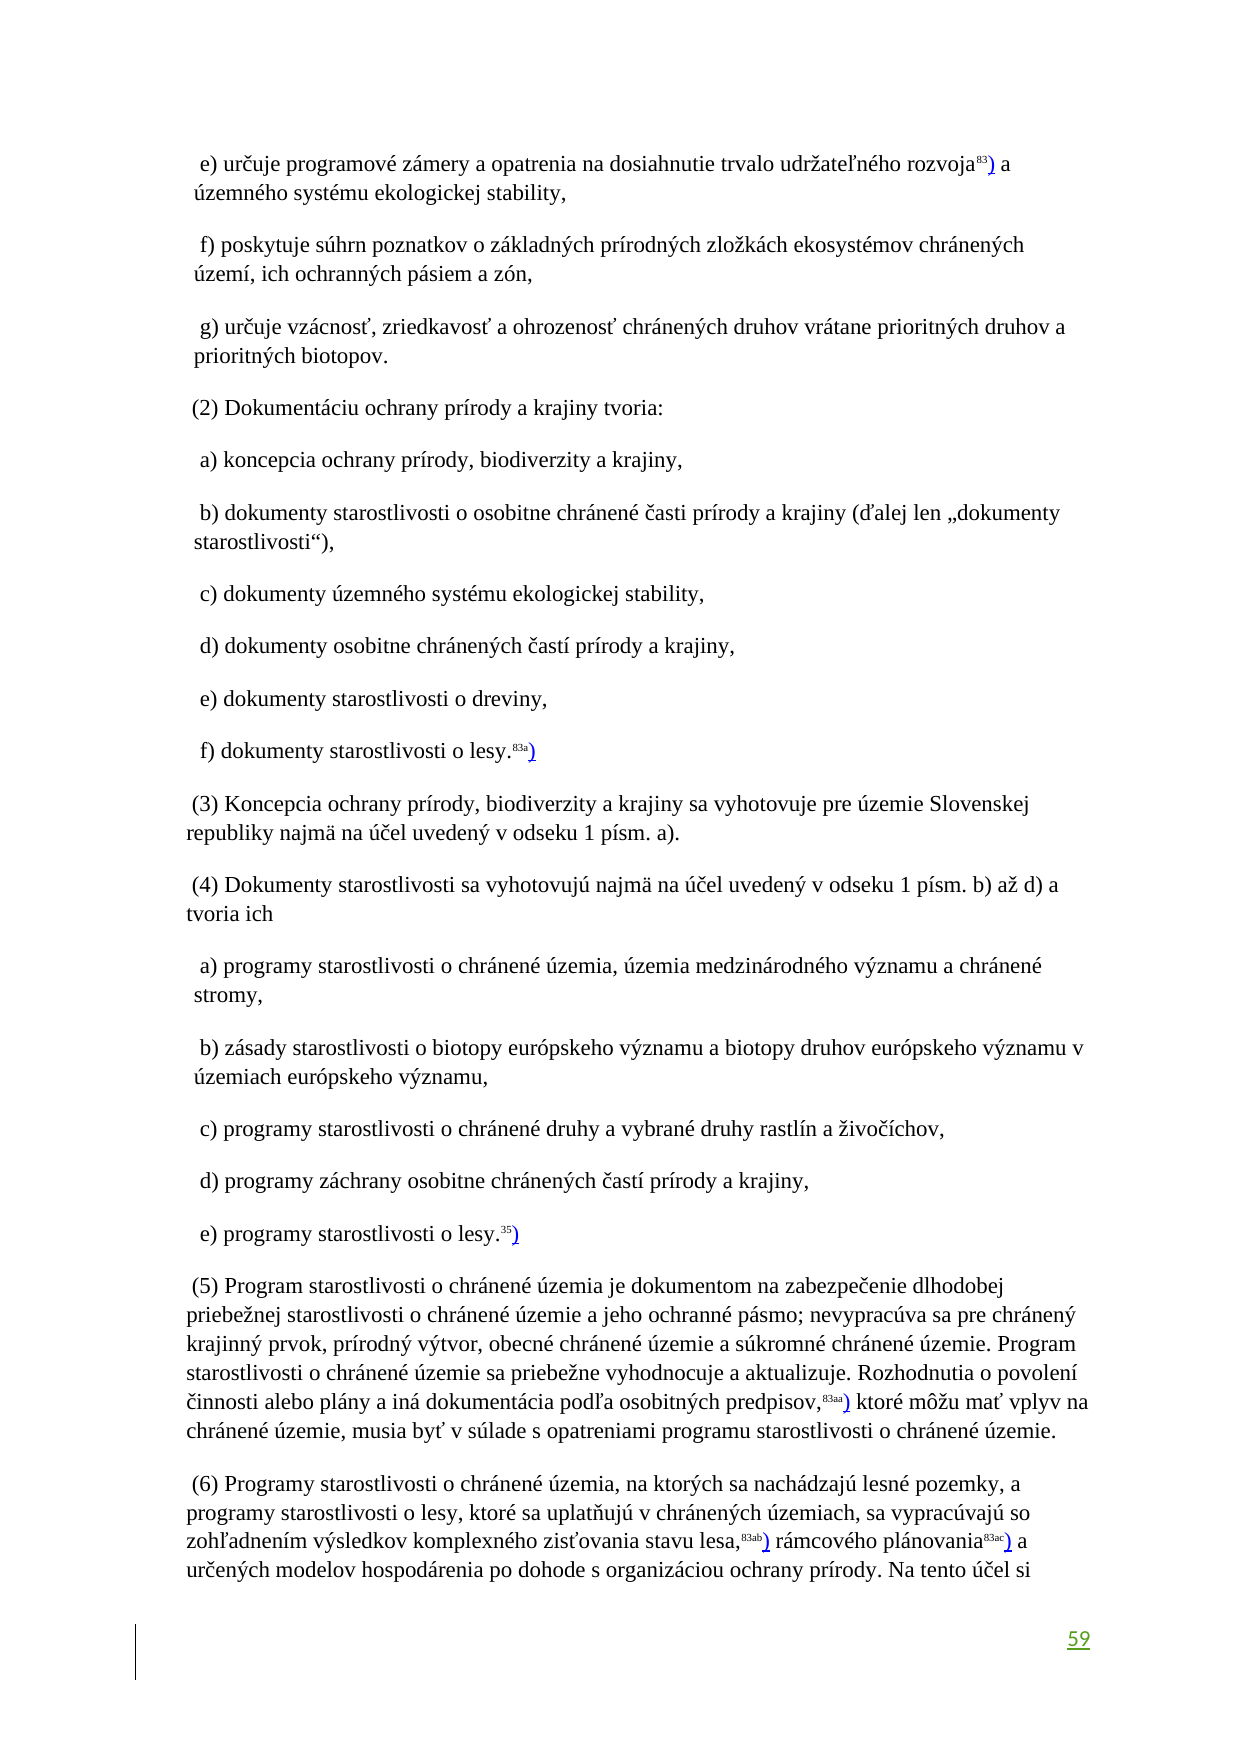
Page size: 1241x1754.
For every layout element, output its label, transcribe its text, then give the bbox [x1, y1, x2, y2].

text g) určuje vzácnosť, zriedkavosť a ohrozenosť chránených druhov vrátane prioritných druhov a prioritných biotopov. [194, 313, 1090, 368]
text f) poskytuje súhrn poznatkov o základných prírodných zložkách ekosystémov chránených území, ich ochranných pásiem a zón, [194, 231, 1090, 287]
text (2) Dokumentáciu ochrany prírody a krajiny tvoria: [186, 394, 1090, 420]
text e) programy starostlivosti o lesy.35) [194, 1220, 1090, 1246]
text a) programy starostlivosti o chránené územia, územia medzinárodného významu a chránené stromy, [194, 952, 1090, 1008]
text (5) Program starostlivosti o chránené územia je dokumentom na zabezpečenie dlhodobej priebežnej starostlivosti o chránené územie a jeho ochranné pásmo; nevypracúva sa pre chránený krajinný prvok, prírodný výtvor, obecné chránené územie a súkromné chránené územie. Program starostlivosti o chránené územie sa priebežne vyhodnocuje a aktualizuje. Rozhodnutia o povolení činnosti alebo plány a iná dokumentácia podľa osobitných predpisov,83aa) ktoré môžu mať vplyv na chránené územie, musia byť v súlade s opatreniami programu starostlivosti o chránené územie. [186, 1272, 1090, 1443]
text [186, 1469, 1090, 1583]
text f) dokumenty starostlivosti o lesy.83a) [194, 737, 1090, 764]
text (3) Koncepcia ochrany prírody, biodiverzity a krajiny sa vyhotovuje pre územie Slovenskej republiky najmä na účel uvedený v odseku 1 písm. a). [186, 790, 1090, 845]
text b) dokumenty starostlivosti o osobitne chránené časti prírody a krajiny (ďalej len „dokumenty starostlivosti“), [194, 499, 1090, 554]
text e) určuje programové zámery a opatrenia na dosiahnutie trvalo udržateľného rozvoja83) a územného systému ekologickej stability, [194, 150, 1090, 205]
text b) zásady starostlivosti o biotopy európskeho významu a biotopy druhov európskeho významu v územiach európskeho významu, [194, 1034, 1090, 1089]
text c) programy starostlivosti o chránené druhy a vybrané druhy rastlín a živočíchov, [194, 1115, 1090, 1142]
text (4) Dokumenty starostlivosti sa vyhotovujú najmä na účel uvedený v odseku 1 písm. b) až d) a tvoria ich [186, 871, 1090, 926]
text e) dokumenty starostlivosti o dreviny, [194, 685, 1090, 711]
text c) dokumenty územného systému ekologickej stability, [194, 580, 1090, 607]
text a) koncepcia ochrany prírody, biodiverzity a krajiny, [194, 446, 1090, 473]
text d) programy záchrany osobitne chránených častí prírody a krajiny, [194, 1168, 1090, 1194]
text d) dokumenty osobitne chránených častí prírody a krajiny, [194, 633, 1090, 659]
